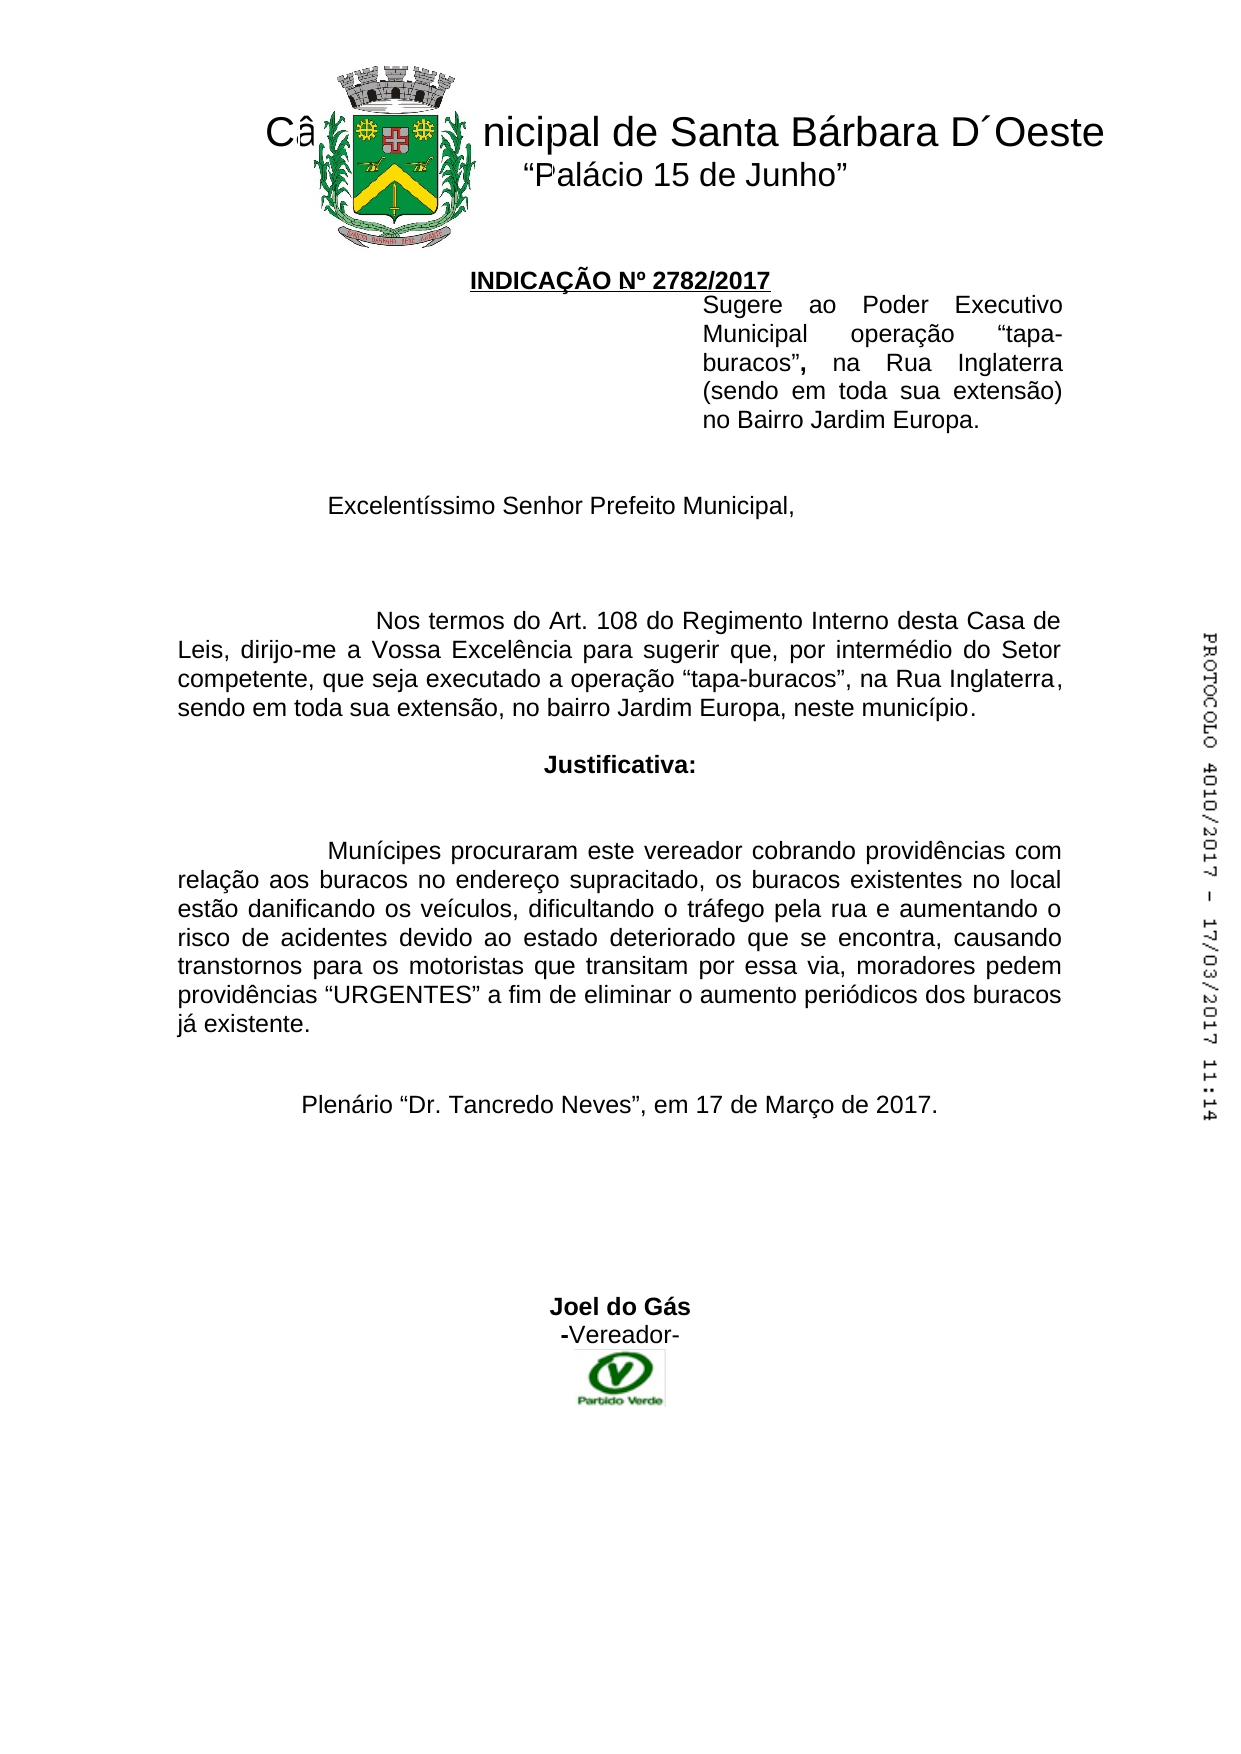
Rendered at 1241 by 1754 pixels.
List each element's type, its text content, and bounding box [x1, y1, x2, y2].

picture [574, 1349, 667, 1407]
text Nos termos do Art. 108 do Regimento Interno desta Casa de Leis, dirijo-me a Vossa Excelência para sugerir que, por intermédio do Setor competente, que seja executado a operação “tapa-buracos”, na Rua Inglaterra, sendo em toda sua extensão, no bairro Jardim Europa, neste município. [177, 606, 1063, 721]
title INDICAÇÃO Nº 2782/2017 [177, 266, 1063, 294]
text Joel do Gás [177, 1292, 1063, 1320]
picture [1177, 629, 1241, 1125]
text Excelentíssimo Senhor Prefeito Municipal, [177, 491, 1063, 520]
text Plenário “Dr. Tancredo Neves”, em 17 de Março de 2017. [177, 1090, 1063, 1119]
text Munícipes procuraram este vereador cobrando providências com relação aos buracos no endereço supracitado, os buracos existentes no local estão danificando os veículos, dificultando o tráfego pela rua e aumentando o risco de acidentes devido ao estado deteriorado que se encontra, causando transtornos para os motoristas que transitam por essa via, moradores pedem providências “URGENTES” a fim de eliminar o aumento periódicos dos buracos já existente. [177, 836, 1063, 1037]
text Justificativa: [177, 750, 1063, 779]
picture [313, 66, 483, 255]
text Sugere ao Poder Executivo Municipal operação “tapa-buracos”, na Rua Inglaterra (sendo em toda sua extensão) no Bairro Jardim Europa. [702, 290, 1063, 434]
text -Vereador- [177, 1320, 1063, 1349]
